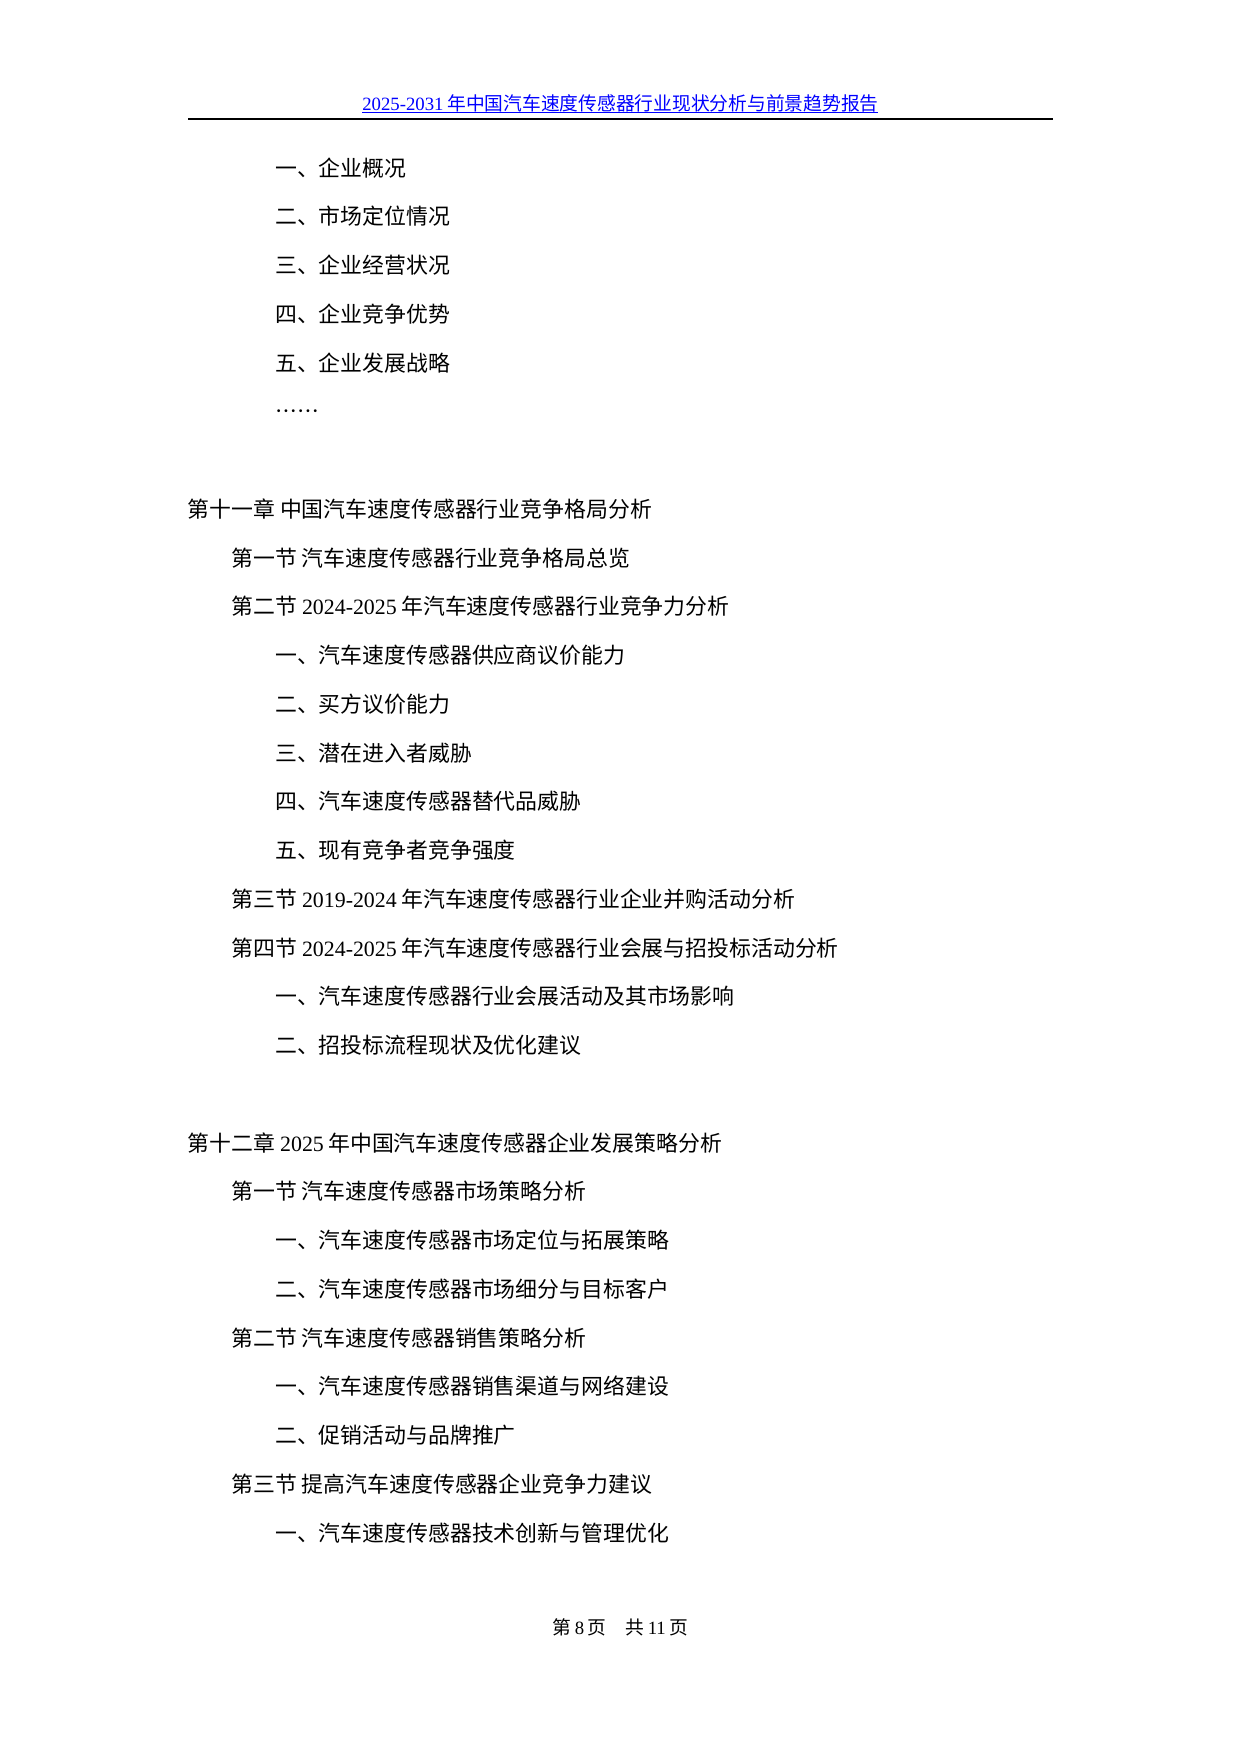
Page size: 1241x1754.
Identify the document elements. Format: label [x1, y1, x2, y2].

text [187, 150, 1053, 1548]
